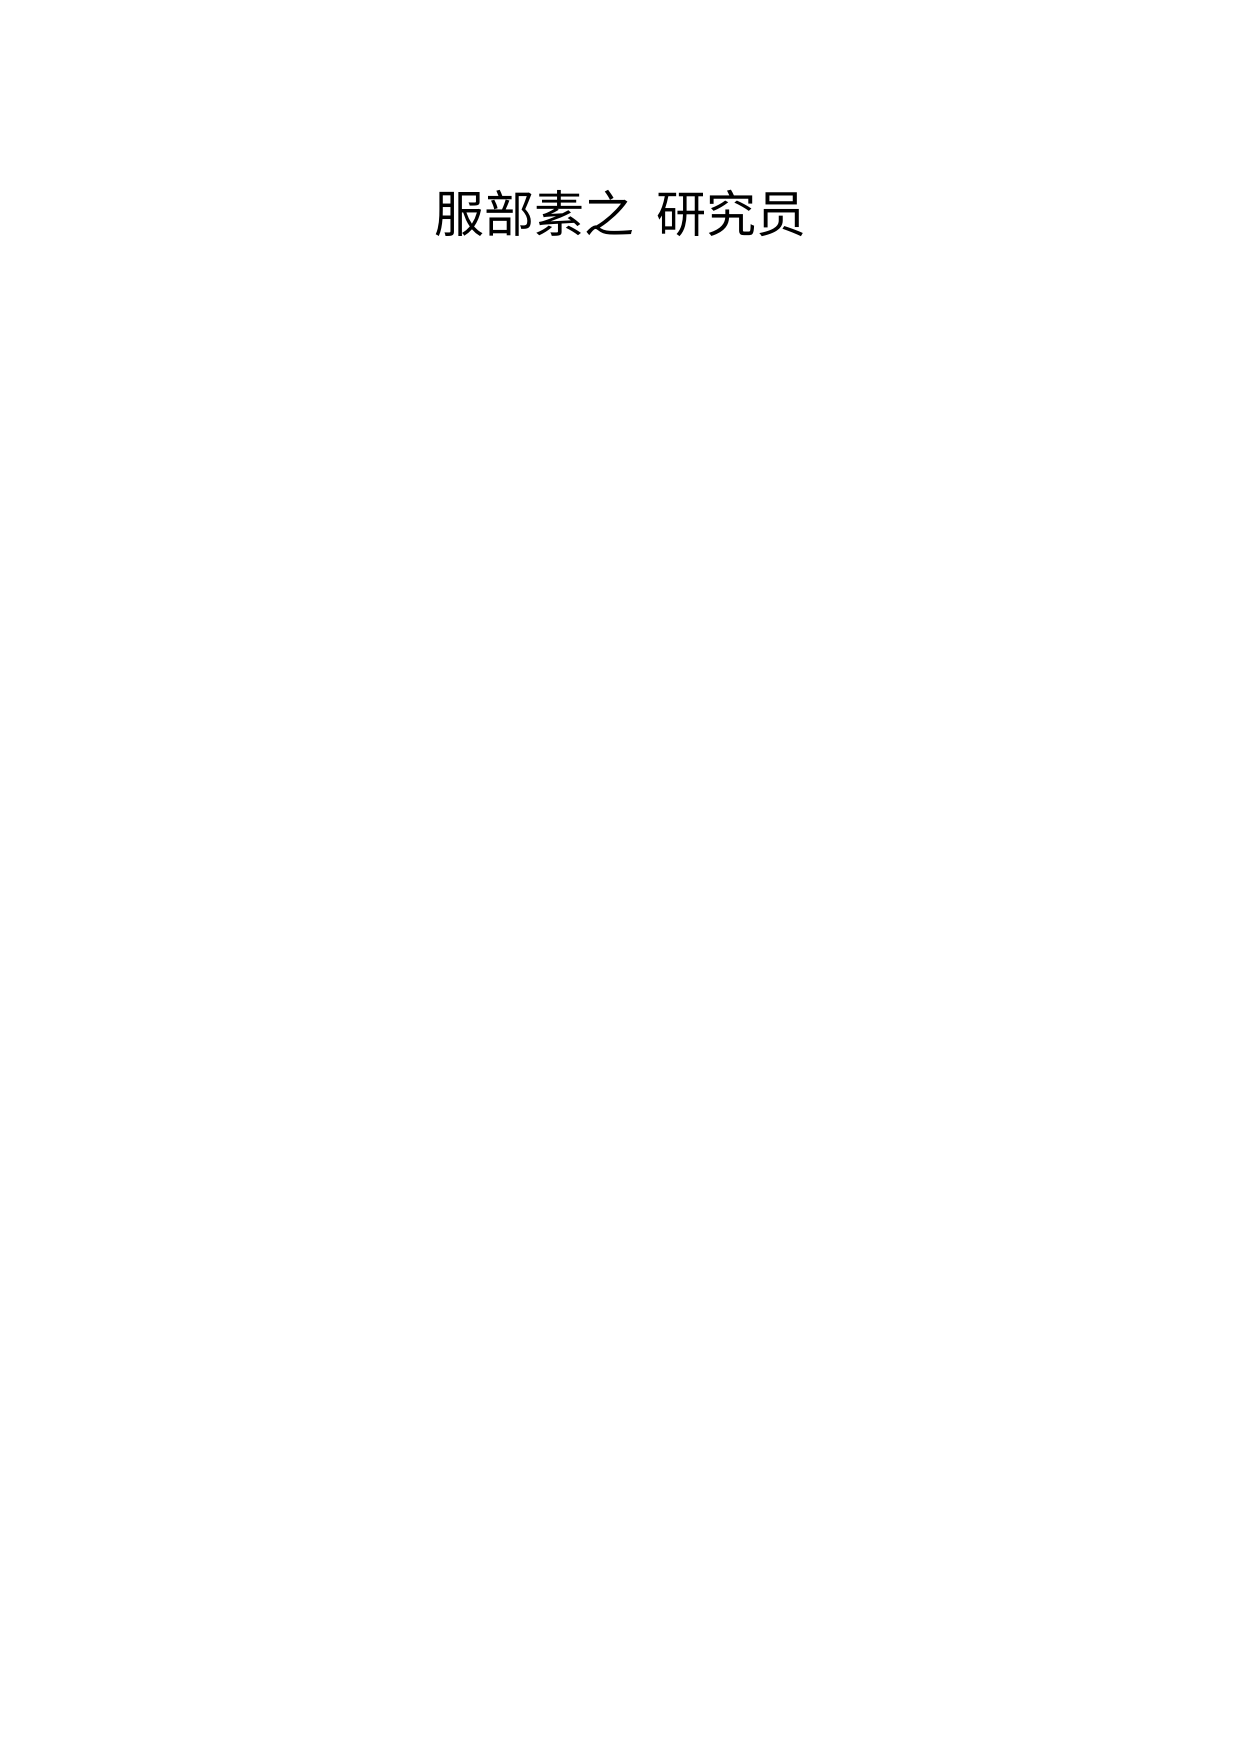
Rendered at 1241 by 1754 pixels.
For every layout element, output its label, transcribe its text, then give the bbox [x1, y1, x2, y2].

text 服部素之 研究员 [187, 162, 1053, 259]
